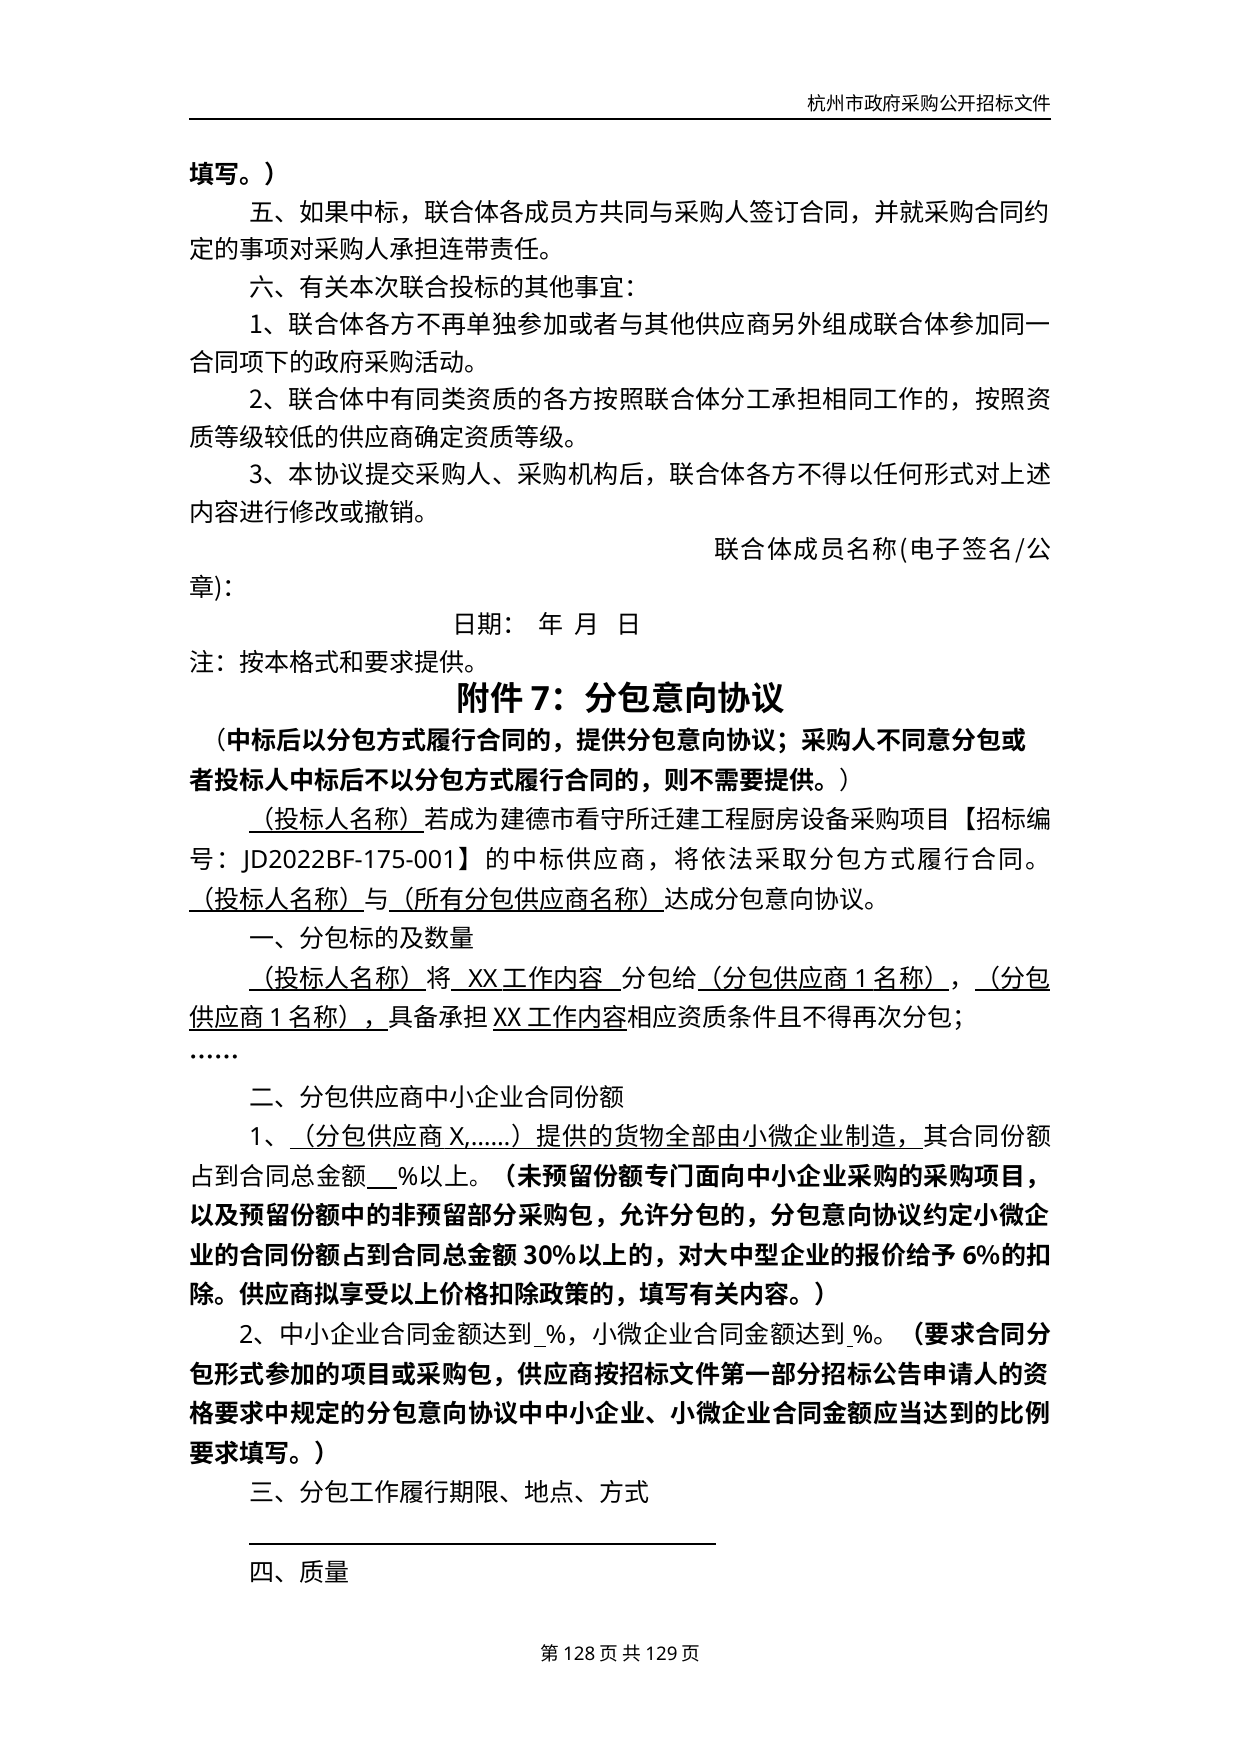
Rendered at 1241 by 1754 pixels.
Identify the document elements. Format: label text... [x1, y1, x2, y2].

text 日期： 年 月 日 [189, 603, 1051, 641]
text 1、联合体各方不再单独参加或者与其他供应商另外组成联合体参加同一合同项下的政府采购活动。 [189, 303, 1051, 378]
text 1、（分包供应商X,……）提供的货物全部由小微企业制造，其合同份额占到合同总金额 %以上。（未预留份额专门面向中小企业采购的采购项目，以及预留份额中的非预留部分采购包，允许分包的，分包意向协议约定小微企业的合同份额占到合同总金额30%以上的，对大中型企业的报价给予6%的扣除。供应商拟享受以上价格扣除政策的，填写有关内容。） [189, 1114, 1051, 1312]
text 2、联合体中有同类资质的各方按照联合体分工承担相同工作的，按照资质等级较低的供应商确定资质等级。 [189, 378, 1051, 453]
subtitle …… [189, 1035, 1051, 1074]
text （中标后以分包方式履行合同的，提供分包意向协议；采购人不同意分包或者投标人中标后不以分包方式履行合同的，则不需要提供。） [189, 718, 1051, 797]
text 六、有关本次联合投标的其他事宜： [189, 266, 1051, 303]
text 3、本协议提交采购人、采购机构后，联合体各方不得以任何形式对上述内容进行修改或撤销。 [189, 453, 1051, 528]
text 二、分包供应商中小企业合同份额 [189, 1074, 1051, 1114]
text 五、如果中标，联合体各成员方共同与采购人签订合同，并就采购合同约定的事项对采购人承担连带责任。 [189, 191, 1051, 266]
text 四、质量 [189, 1549, 1051, 1589]
text 2、中小企业合同金额达到 %，小微企业合同金额达到 %。（要求合同分包形式参加的项目或采购包，供应商按招标文件第一部分招标公告申请人的资格要求中规定的分包意向协议中中小企业、小微企业合同金额应当达到的比例要求填写。） [189, 1312, 1051, 1470]
text （投标人名称）将 XX工作内容 分包给（分包供应商1名称），（分包供应商1名称），具备承担XX工作内容相应资质条件且不得再次分包； [189, 956, 1051, 1035]
text 附件7：分包意向协议 [189, 678, 1051, 718]
text 联合体成员名称(电子签名/公章)： [189, 528, 1051, 603]
text 一、分包标的及数量 [189, 916, 1051, 956]
text 注：按本格式和要求提供。 [189, 641, 1007, 678]
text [189, 153, 1051, 191]
text 三、分包工作履行期限、地点、方式 [189, 1470, 1051, 1510]
text （投标人名称）若成为建德市看守所迁建工程厨房设备采购项目【招标编号：JD2022BF-175-001】的中标供应商，将依法采取分包方式履行合同。（投标人名称）与（所有分包供应商名称）达成分包意向协议。 [189, 797, 1051, 916]
